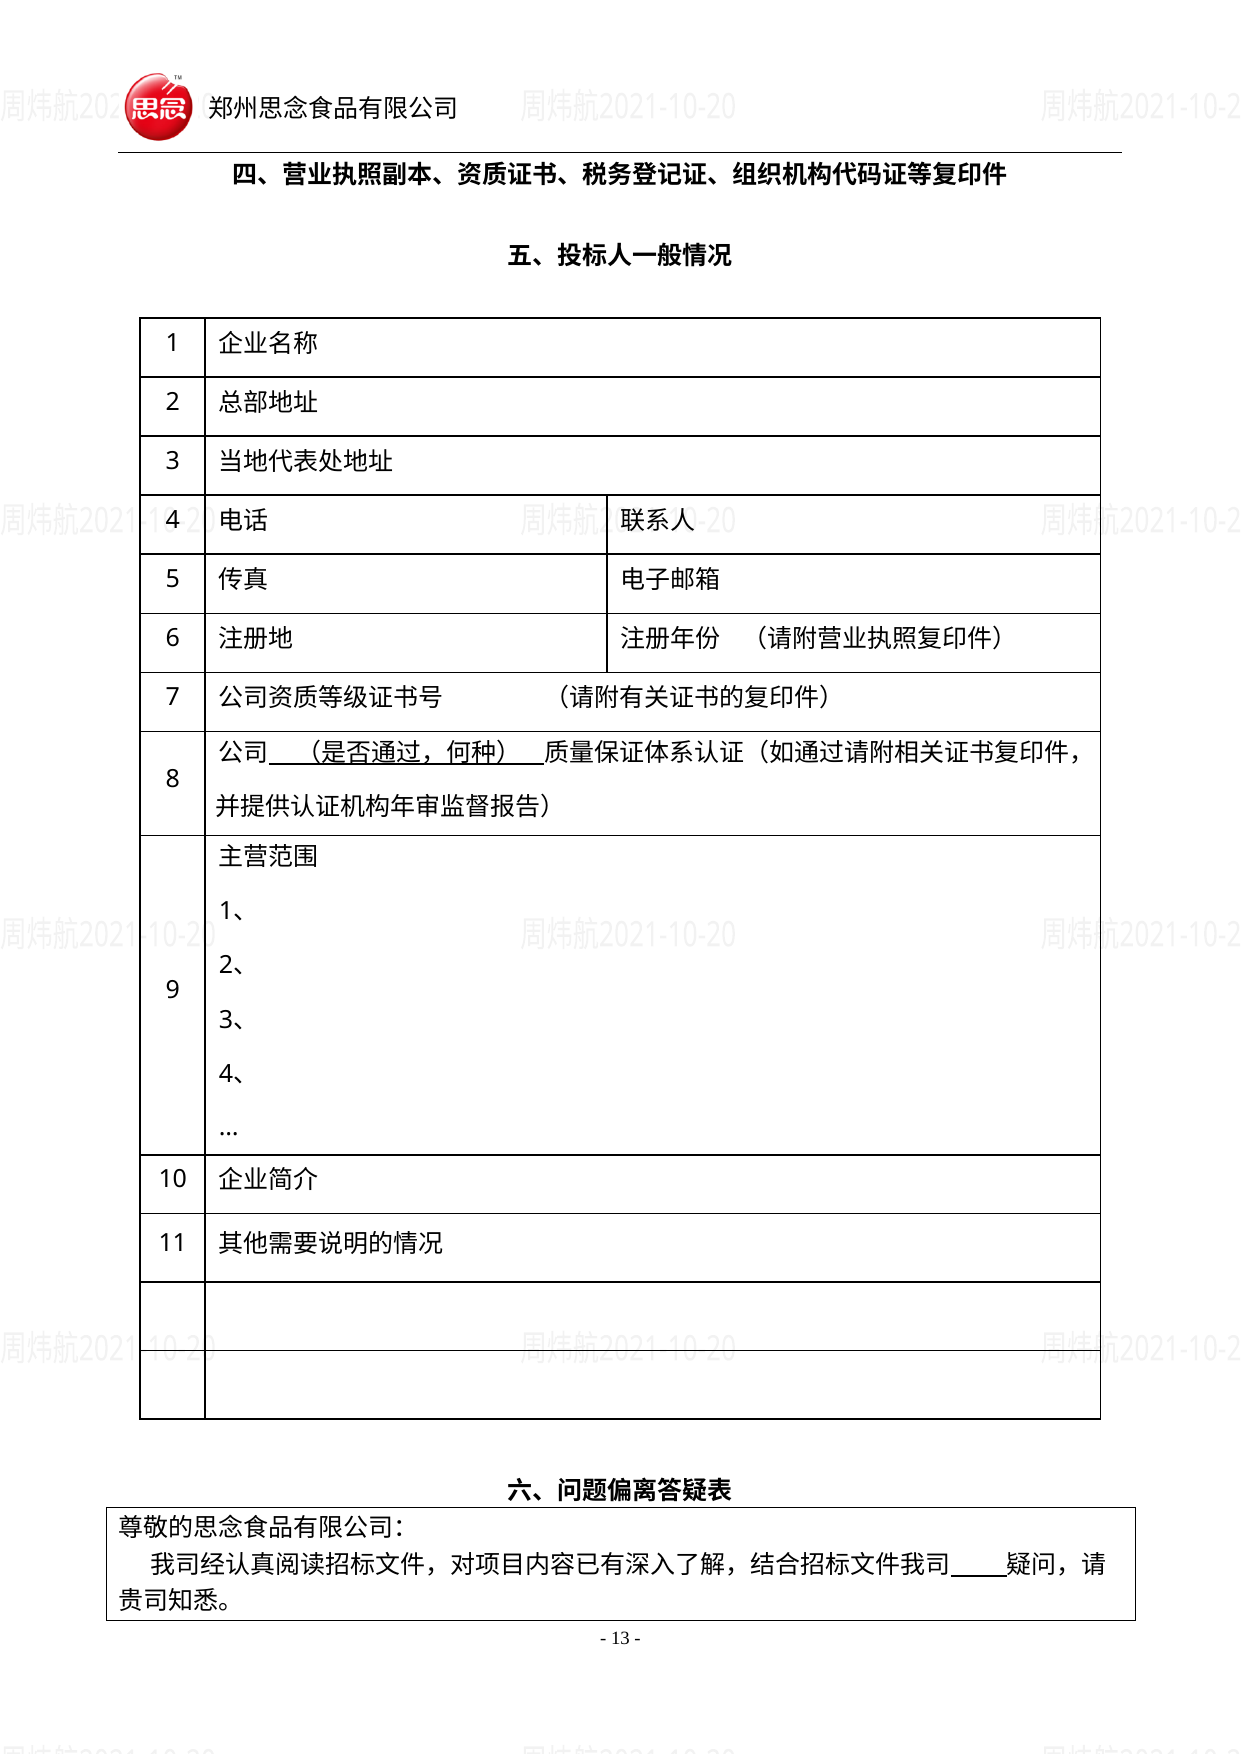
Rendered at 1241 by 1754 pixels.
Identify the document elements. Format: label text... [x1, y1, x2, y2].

table_header 尊敬的思念食品有限公司： 我司经认真阅读招标文件，对项目内容已有深入了解，结合招标文件我司 疑问，请贵司知悉。 投标单位（签章） 年 月 日 [107, 1508, 1135, 1620]
table_cell 电话 [206, 496, 606, 553]
table_header 企业名称 [206, 319, 1100, 376]
table_cell 注册地 [206, 614, 606, 671]
text 六、问题偏离答疑表 [118, 1471, 1122, 1507]
table_cell 电子邮箱 [608, 555, 1100, 612]
table_cell 3 [141, 437, 204, 494]
table_cell 当地代表处地址 [206, 437, 1100, 494]
table_cell 公司 （是否通过，何种） 质量保证体系认证（如通过请附相关证书复印件，并提供认证机构年审监督报告） [206, 732, 1100, 835]
table_cell [141, 1283, 204, 1349]
table_cell 8 [141, 732, 204, 835]
table_cell 联系人 [608, 496, 1100, 553]
picture [118, 67, 199, 143]
table_cell 其他需要说明的情况 [206, 1214, 1100, 1281]
table_cell 公司资质等级证书号 （请附有关证书的复印件） [206, 673, 1100, 731]
table_cell 总部地址 [206, 378, 1100, 435]
table_cell [141, 1351, 204, 1418]
table_cell 企业简介 [206, 1156, 1100, 1212]
table_cell 5 [141, 555, 204, 612]
table_cell 7 [141, 673, 204, 731]
table_cell 主营范围 1、 2、 3、 4、 … [206, 836, 1100, 1154]
subtitle 四、营业执照副本、资质证书、税务登记证、组织机构代码证等复印件 [118, 154, 1122, 190]
subtitle 五、投标人一般情况 [118, 236, 1122, 272]
table_cell 注册年份 （请附营业执照复印件） [608, 614, 1100, 671]
table_cell 9 [141, 836, 204, 1154]
table_cell 6 [141, 614, 204, 671]
table_cell 11 [141, 1214, 204, 1281]
table_header 1 [141, 319, 204, 376]
table_cell 4 [141, 496, 204, 553]
table_cell [206, 1351, 1100, 1418]
table_cell 传真 [206, 555, 606, 612]
table_cell 2 [141, 378, 204, 435]
table_cell [206, 1283, 1100, 1349]
table_cell 10 [141, 1156, 204, 1212]
